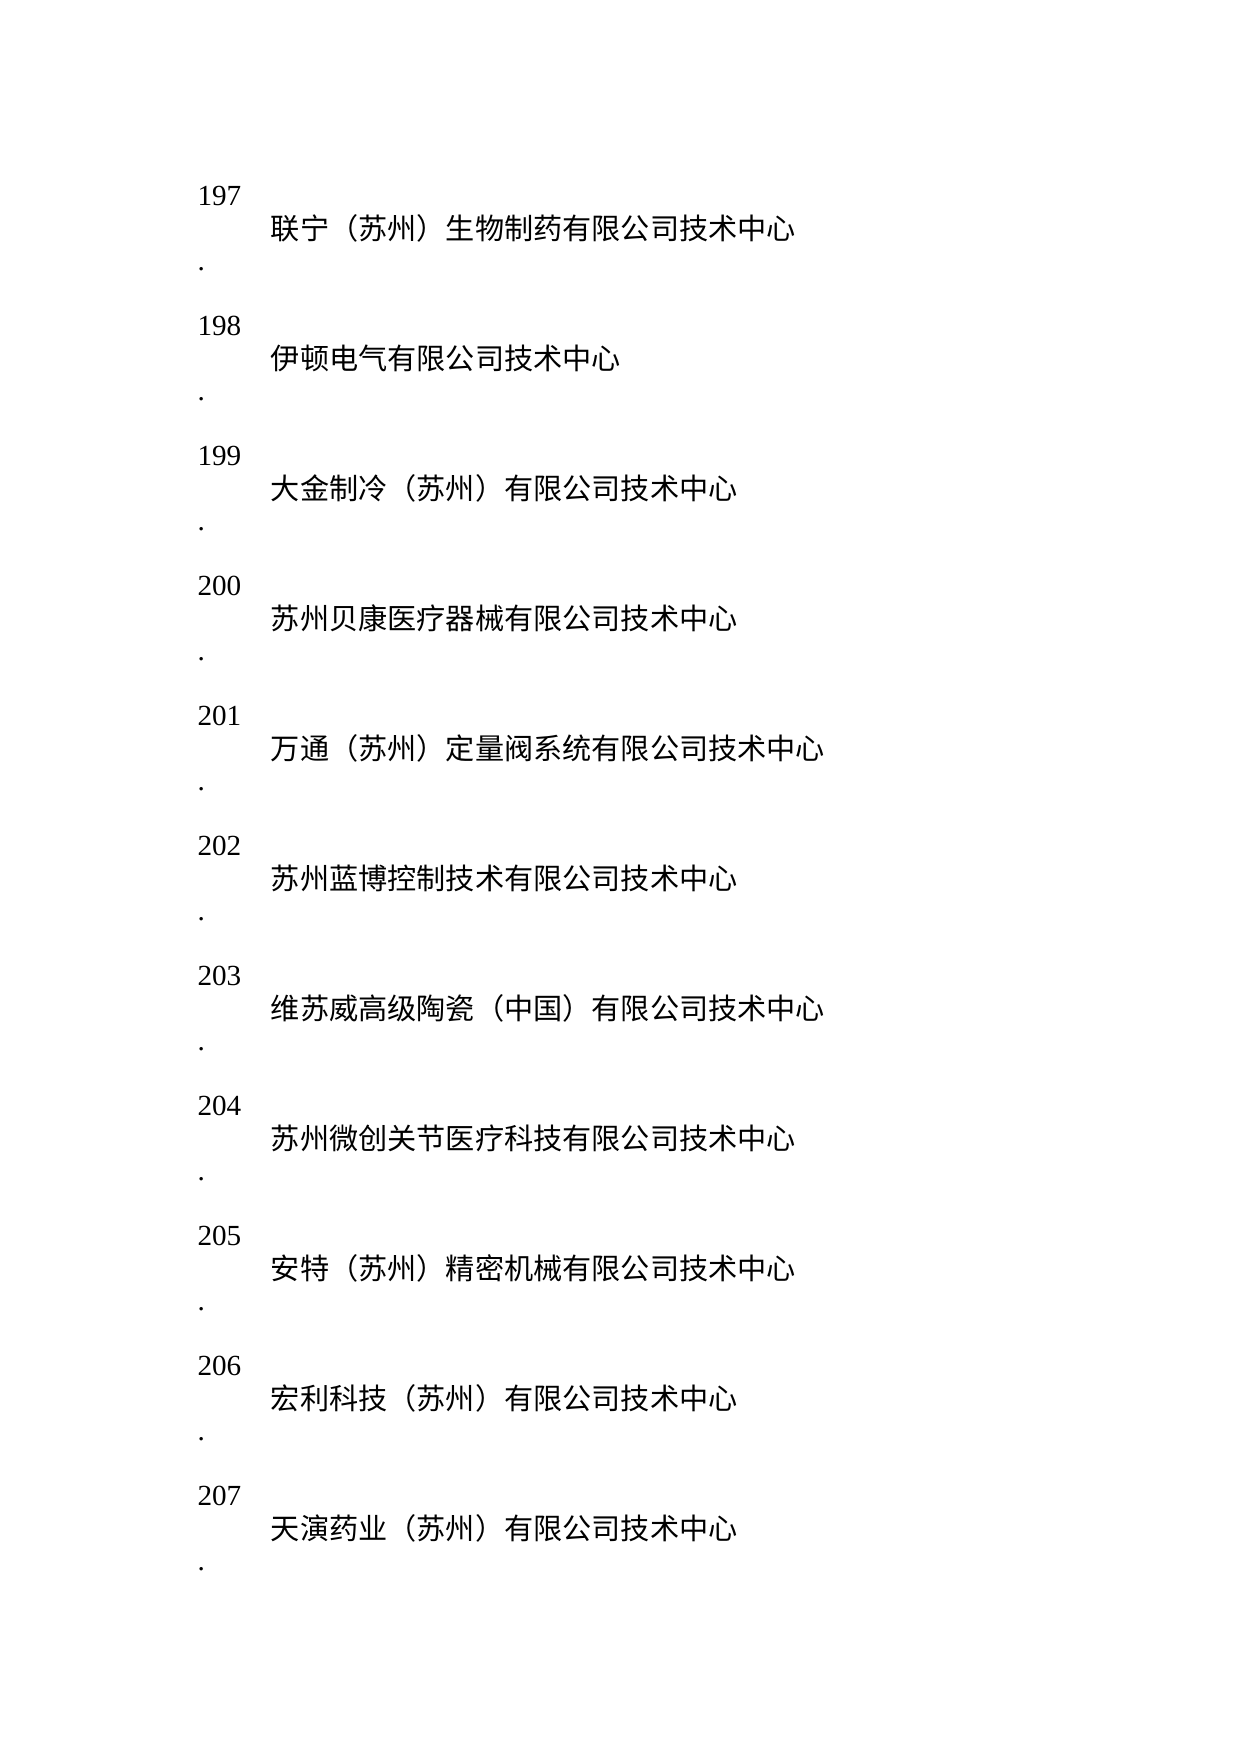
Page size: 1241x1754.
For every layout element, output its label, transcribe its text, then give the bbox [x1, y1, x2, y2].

table_cell 198. [186, 292, 259, 422]
table_cell 天演药业（苏州）有限公司技术中心 [259, 1462, 989, 1592]
table_cell 207. [186, 1462, 259, 1592]
table_cell 联宁（苏州）生物制药有限公司技术中心 [259, 162, 989, 292]
table_cell 203. [186, 942, 259, 1072]
table_cell 197. [186, 162, 259, 292]
table_cell 苏州贝康医疗器械有限公司技术中心 [259, 552, 989, 682]
table_cell 206. [186, 1332, 259, 1462]
table_cell 维苏威高级陶瓷（中国）有限公司技术中心 [259, 942, 989, 1072]
table_cell 199. [186, 422, 259, 552]
table_cell 201. [186, 682, 259, 812]
table_cell 苏州蓝博控制技术有限公司技术中心 [259, 812, 989, 942]
table_cell 苏州微创关节医疗科技有限公司技术中心 [259, 1072, 989, 1202]
table_cell 万通（苏州）定量阀系统有限公司技术中心 [259, 682, 989, 812]
table_cell 202. [186, 812, 259, 942]
table_cell 205. [186, 1202, 259, 1332]
table_cell 伊顿电气有限公司技术中心 [259, 292, 989, 422]
table_cell 宏利科技（苏州）有限公司技术中心 [259, 1332, 989, 1462]
table_cell 大金制冷（苏州）有限公司技术中心 [259, 422, 989, 552]
table_cell 204. [186, 1072, 259, 1202]
table_cell 200. [186, 552, 259, 682]
table_cell 安特（苏州）精密机械有限公司技术中心 [259, 1202, 989, 1332]
